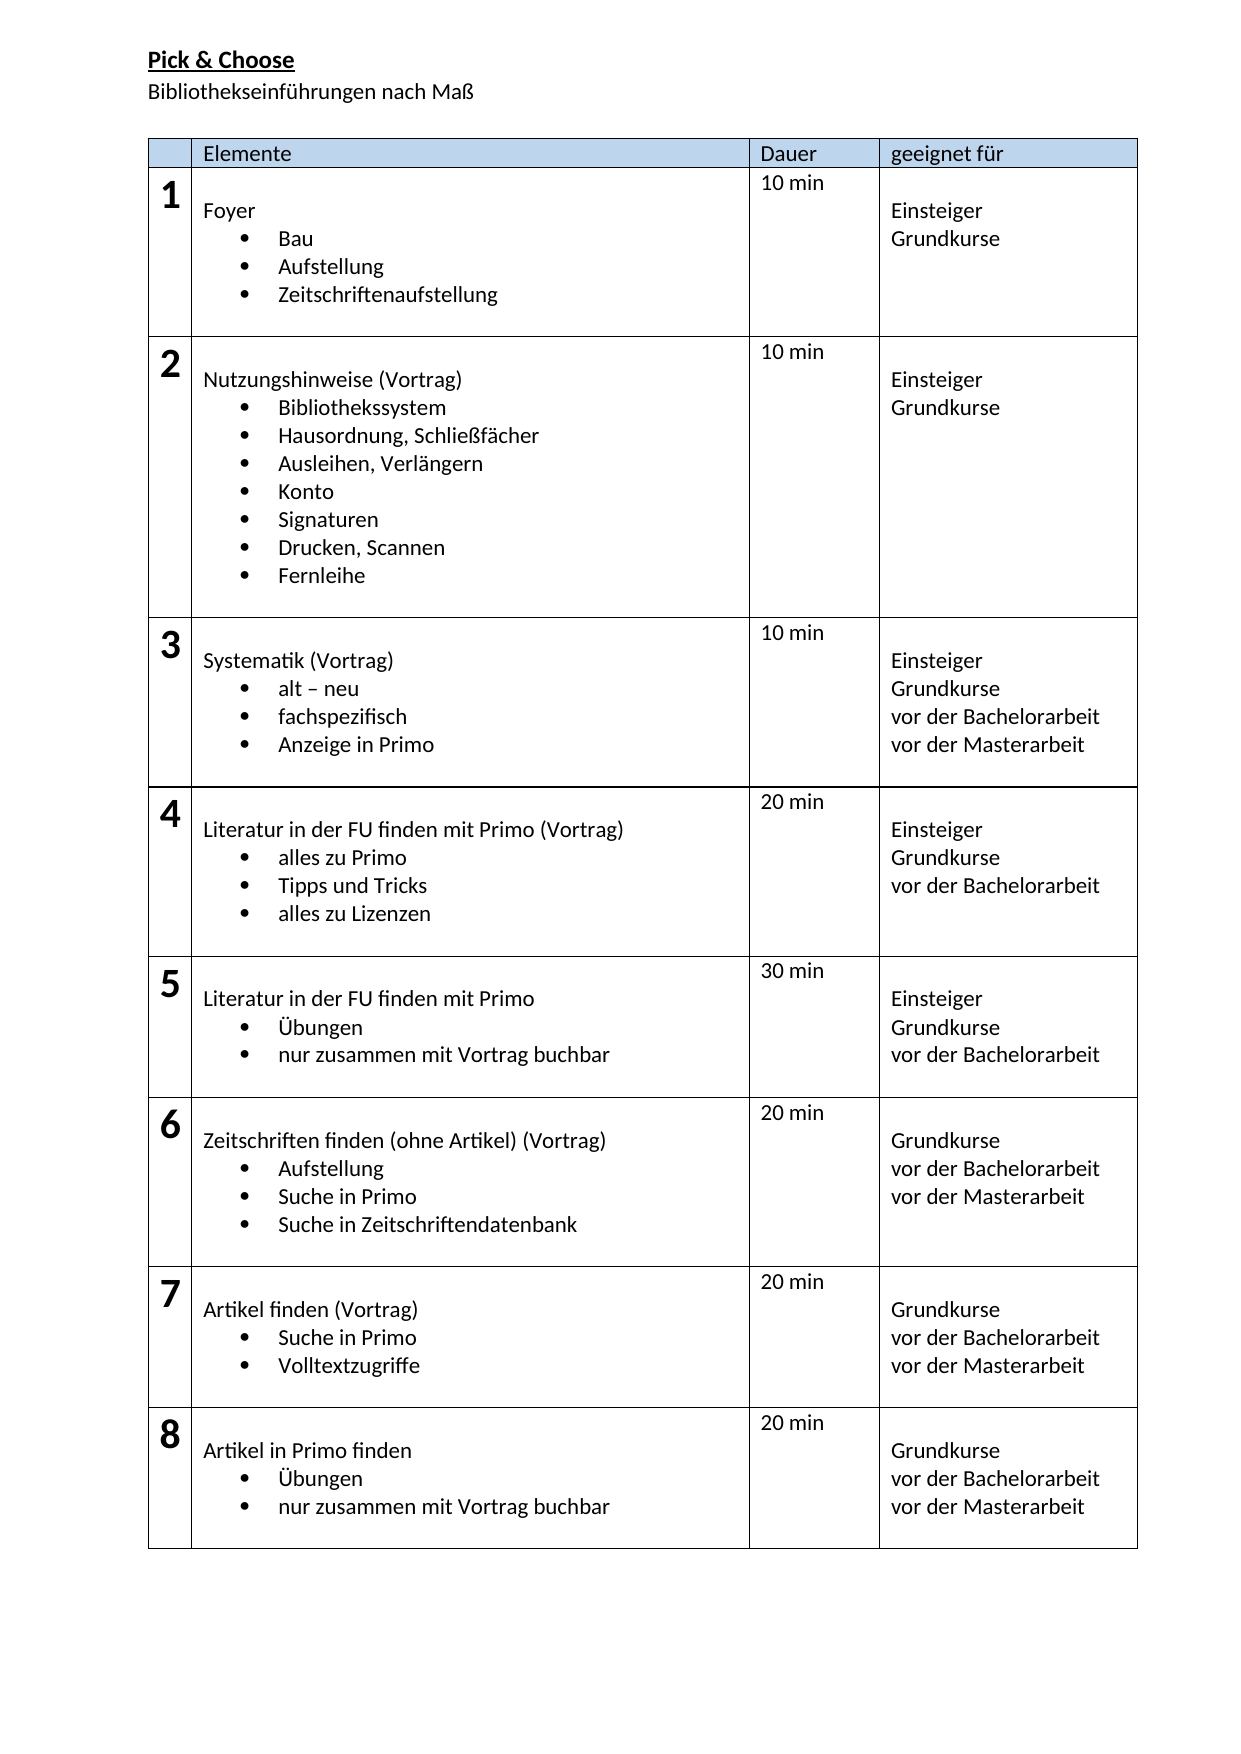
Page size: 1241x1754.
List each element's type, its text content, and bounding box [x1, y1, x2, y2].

table_cell 20 min [750, 788, 879, 956]
table_cell 10 min [750, 618, 879, 786]
table_cell Zeitschriften finden (ohne Artikel) (Vortrag) Aufstellung Suche in Primo Suche in Zeitschriftendatenbank [192, 1098, 749, 1266]
table_cell Nutzungshinweise (Vortrag) Bibliothekssystem Hausordnung, Schließfächer Ausleihen, Verlängern Konto Signaturen Drucken, Scannen Fernleihe [192, 337, 749, 617]
table_header Elemente [192, 139, 749, 167]
table_cell Grundkurse vor der Bachelorarbeit vor der Masterarbeit [880, 1267, 1137, 1407]
table_cell Grundkurse vor der Bachelorarbeit vor der Masterarbeit [880, 1098, 1137, 1266]
table_cell 20 min [750, 1098, 879, 1266]
table_cell 7 [149, 1267, 191, 1407]
table_cell 1 [149, 168, 191, 336]
table_cell 6 [149, 1098, 191, 1266]
table_cell Artikel finden (Vortrag) Suche in Primo Volltextzugriffe [192, 1267, 749, 1407]
table_cell 4 [149, 788, 191, 956]
table_cell Einsteiger Grundkurse vor der Bachelorarbeit [880, 957, 1137, 1097]
table_header geeignet für [880, 139, 1137, 167]
table_cell Literatur in der FU finden mit Primo Übungen nur zusammen mit Vortrag buchbar [192, 957, 749, 1097]
table_cell 10 min [750, 168, 879, 336]
table_cell 30 min [750, 957, 879, 1097]
table_cell 5 [149, 957, 191, 1097]
table_cell Foyer Bau Aufstellung Zeitschriftenaufstellung [192, 168, 749, 336]
table_cell Einsteiger Grundkurse [880, 337, 1137, 617]
table_cell Einsteiger Grundkurse vor der Bachelorarbeit [880, 788, 1137, 956]
table_cell 2 [149, 337, 191, 617]
table_cell Einsteiger Grundkurse vor der Bachelorarbeit vor der Masterarbeit [880, 618, 1137, 786]
table_cell Grundkurse vor der Bachelorarbeit vor der Masterarbeit [880, 1408, 1137, 1548]
table_cell Einsteiger Grundkurse [880, 168, 1137, 336]
table_cell Literatur in der FU finden mit Primo (Vortrag) alles zu Primo Tipps und Tricks alles zu Lizenzen [192, 788, 749, 956]
table_cell 8 [149, 1408, 191, 1548]
table_cell 20 min [750, 1267, 879, 1407]
table_cell 3 [149, 618, 191, 786]
table_cell 20 min [750, 1408, 879, 1548]
table_cell 10 min [750, 337, 879, 617]
text Bibliothekseinführungen nach Maß [148, 77, 1093, 105]
table_header Dauer [750, 139, 879, 167]
text Pick & Choose [148, 44, 1093, 75]
table_cell Artikel in Primo finden Übungen nur zusammen mit Vortrag buchbar [192, 1408, 749, 1548]
table_header [149, 139, 191, 167]
table_cell Systematik (Vortrag) alt – neu fachspezifisch Anzeige in Primo [192, 618, 749, 786]
